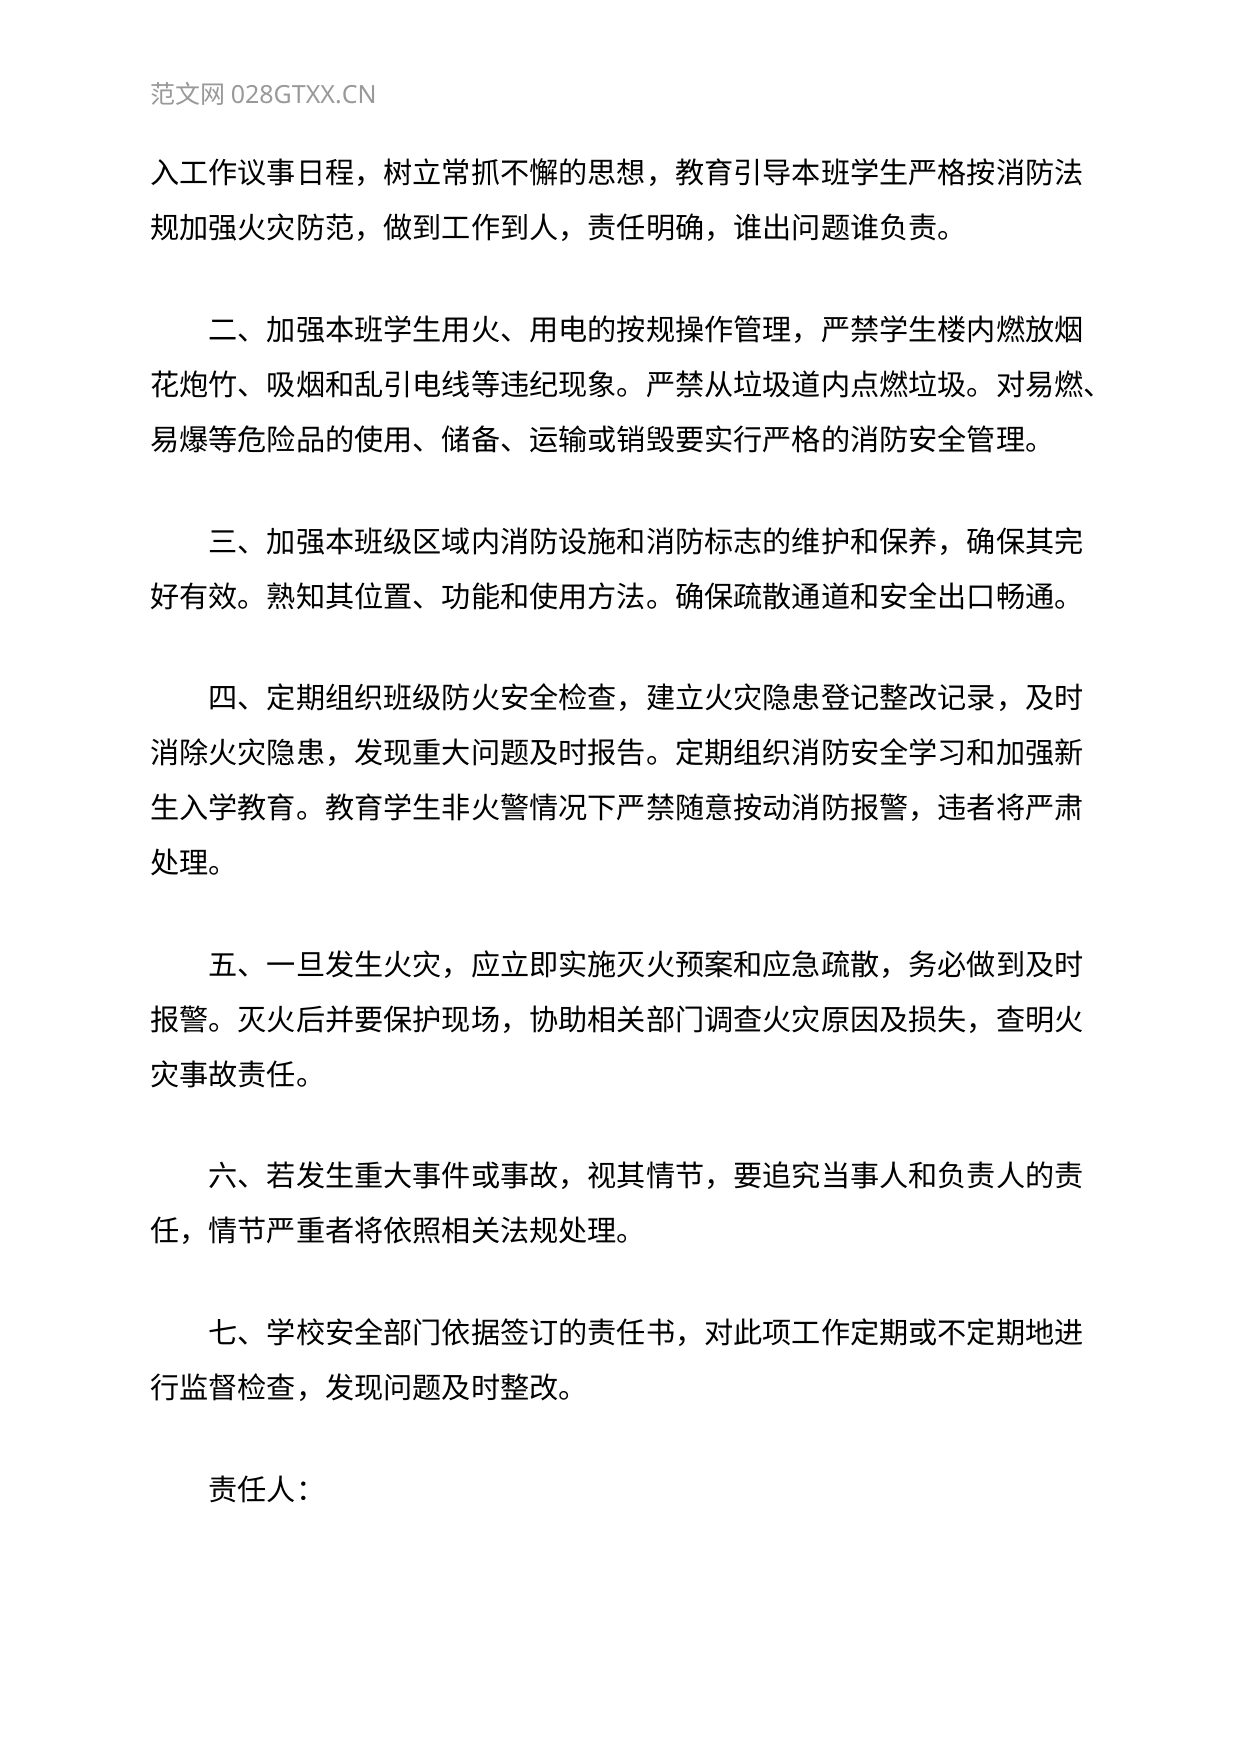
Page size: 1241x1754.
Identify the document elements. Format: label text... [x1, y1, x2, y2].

text 三、加强本班级区域内消防设施和消防标志的维护和保养，确保其完好有效。熟知其位置、功能和使用方法。确保疏散通道和安全出口畅通。 [150, 518, 1090, 615]
text 二、加强本班学生用火、用电的按规操作管理，严禁学生楼内燃放烟花炮竹、吸烟和乱引电线等违纪现象。严禁从垃圾道内点燃垃圾。对易燃、易爆等危险品的使用、储备、运输或销毁要实行严格的消防安全管理。 [150, 307, 1090, 459]
text 五、一旦发生火灾，应立即实施灭火预案和应急疏散，务必做到及时报警。灭火后并要保护现场，协助相关部门调查火灾原因及损失，查明火灾事故责任。 [150, 941, 1090, 1093]
text 四、定期组织班级防火安全检查，建立火灾隐患登记整改记录，及时消除火灾隐患，发现重大问题及时报告。定期组织消防安全学习和加强新生入学教育。教育学生非火警情况下严禁随意按动消防报警，违者将严肃处理。 [150, 675, 1090, 882]
text 责任人： [150, 1466, 1090, 1508]
text 六、若发生重大事件或事故，视其情节，要追究当事人和负责人的责任，情节严重者将依照相关法规处理。 [150, 1153, 1090, 1250]
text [150, 150, 1090, 247]
text 七、学校安全部门依据签订的责任书，对此项工作定期或不定期地进行监督检查，发现问题及时整改。 [150, 1309, 1090, 1407]
